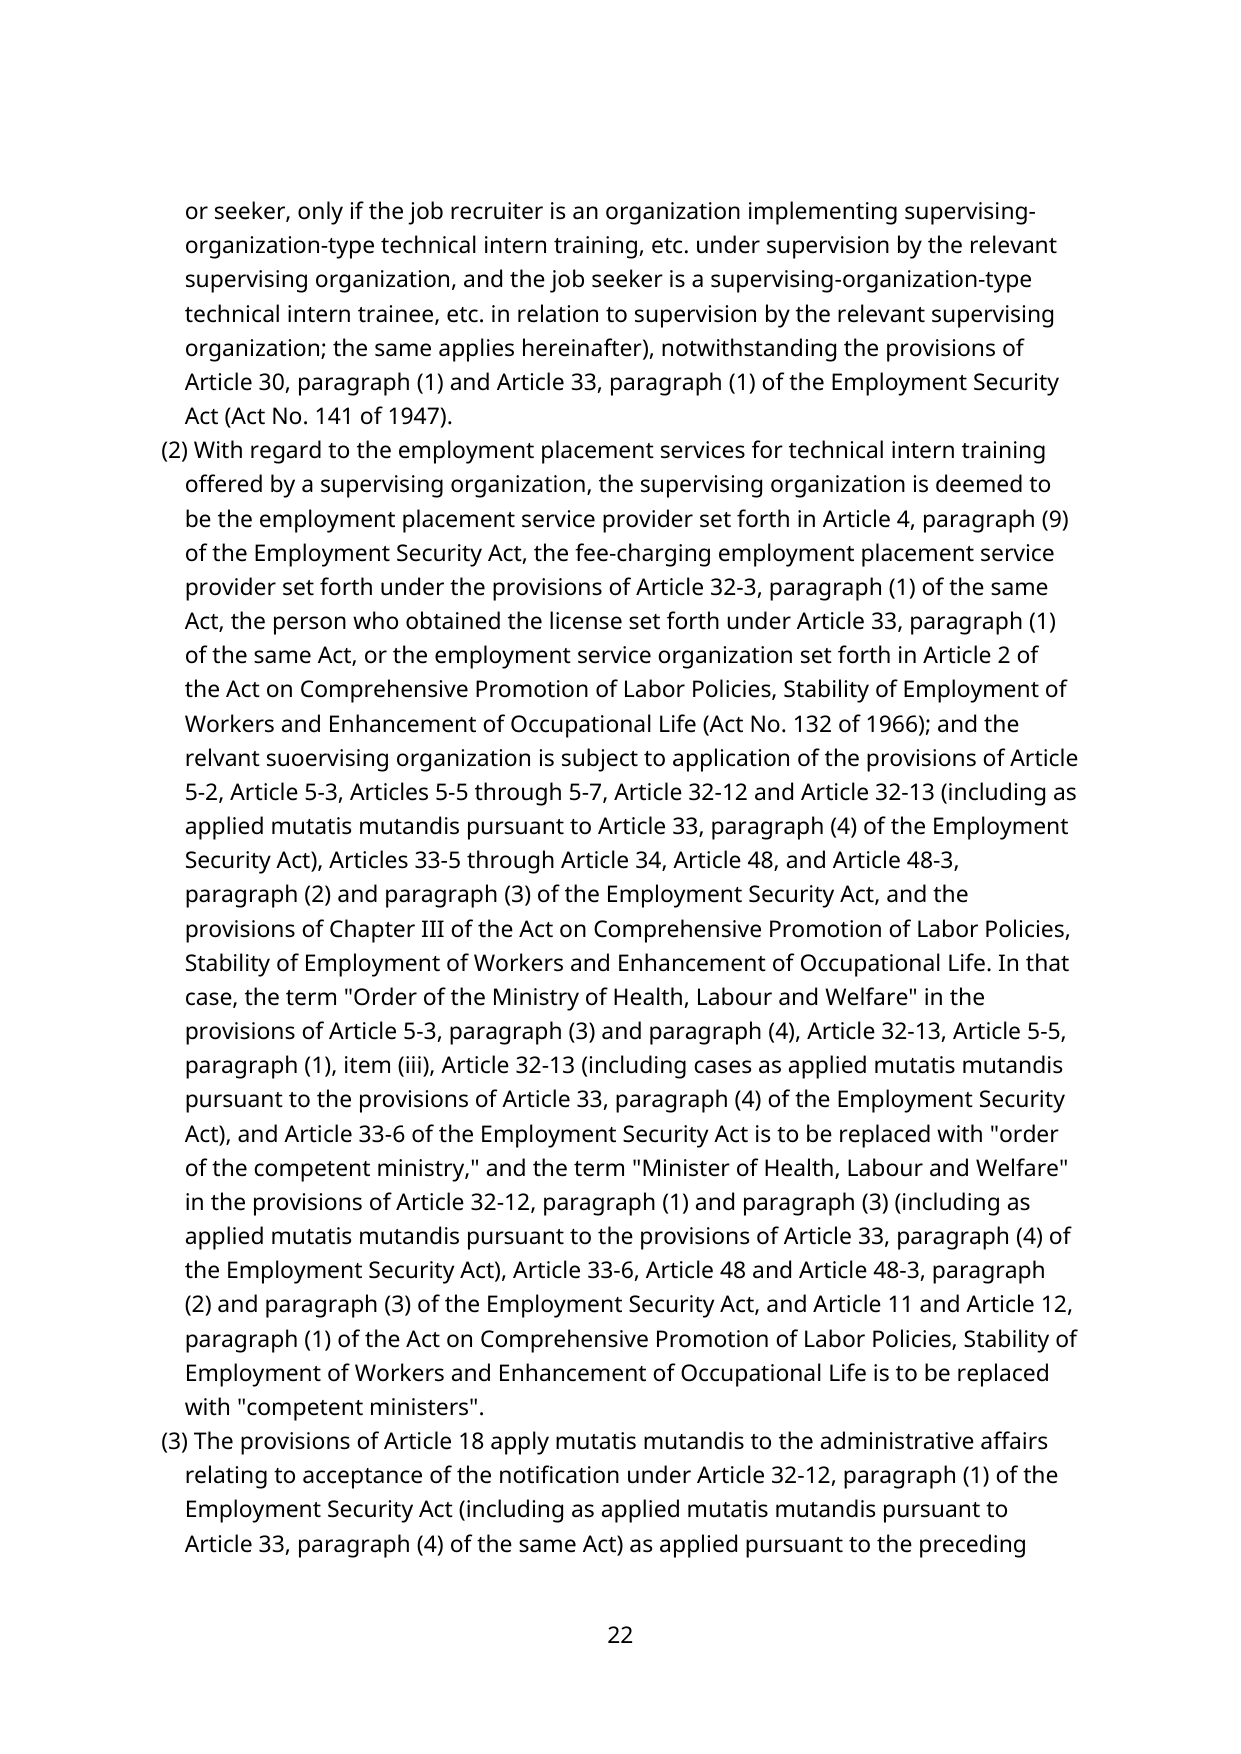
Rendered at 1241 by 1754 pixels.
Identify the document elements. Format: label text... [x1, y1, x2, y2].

text (2) With regard to the employment placement services for technical intern training offered by a supervising organization, the supervising organization is deemed to be the employment placement service provider set forth in Article 4, paragraph (9) of the Employment Security Act, the fee-charging employment placement service provider set forth under the provisions of Article 32-3, paragraph (1) of the same Act, the person who obtained the license set forth under Article 33, paragraph (1) of the same Act, or the employment service organization set forth in Article 2 of the Act on Comprehensive Promotion of Labor Policies, Stability of Employment of Workers and Enhancement of Occupational Life (Act No. 132 of 1966); and the relvant suoervising organization is subject to application of the provisions of Article 5-2, Article 5-3, Articles 5-5 through 5-7, Article 32-12 and Article 32-13 (including as applied mutatis mutandis pursuant to Article 33, paragraph (4) of the Employment Security Act), Articles 33-5 through Article 34, Article 48, and Article 48-3, paragraph (2) and paragraph (3) of the Employment Security Act, and the provisions of Chapter III of the Act on Comprehensive Promotion of Labor Policies, Stability of Employment of Workers and Enhancement of Occupational Life. In that case, the term "Order of the Ministry of Health, Labour and Welfare" in the provisions of Article 5-3, paragraph (3) and paragraph (4), Article 32-13, Article 5-5, paragraph (1), item (iii), Article 32-13 (including cases as applied mutatis mutandis pursuant to the provisions of Article 33, paragraph (4) of the Employment Security Act), and Article 33-6 of the Employment Security Act is to be replaced with "order of the competent ministry," and the term "Minister of Health, Labour and Welfare" in the provisions of Article 32-12, paragraph (1) and paragraph (3) (including as applied mutatis mutandis pursuant to the provisions of Article 33, paragraph (4) of the Employment Security Act), Article 33-6, Article 48 and Article 48-3, paragraph (2) and paragraph (3) of the Employment Security Act, and Article 11 and Article 12, paragraph (1) of the Act on Comprehensive Promotion of Labor Policies, Stability of Employment of Workers and Enhancement of Occupational Life is to be replaced with "competent ministers". [161, 433, 1079, 1424]
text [161, 1424, 1079, 1560]
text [161, 194, 1079, 433]
